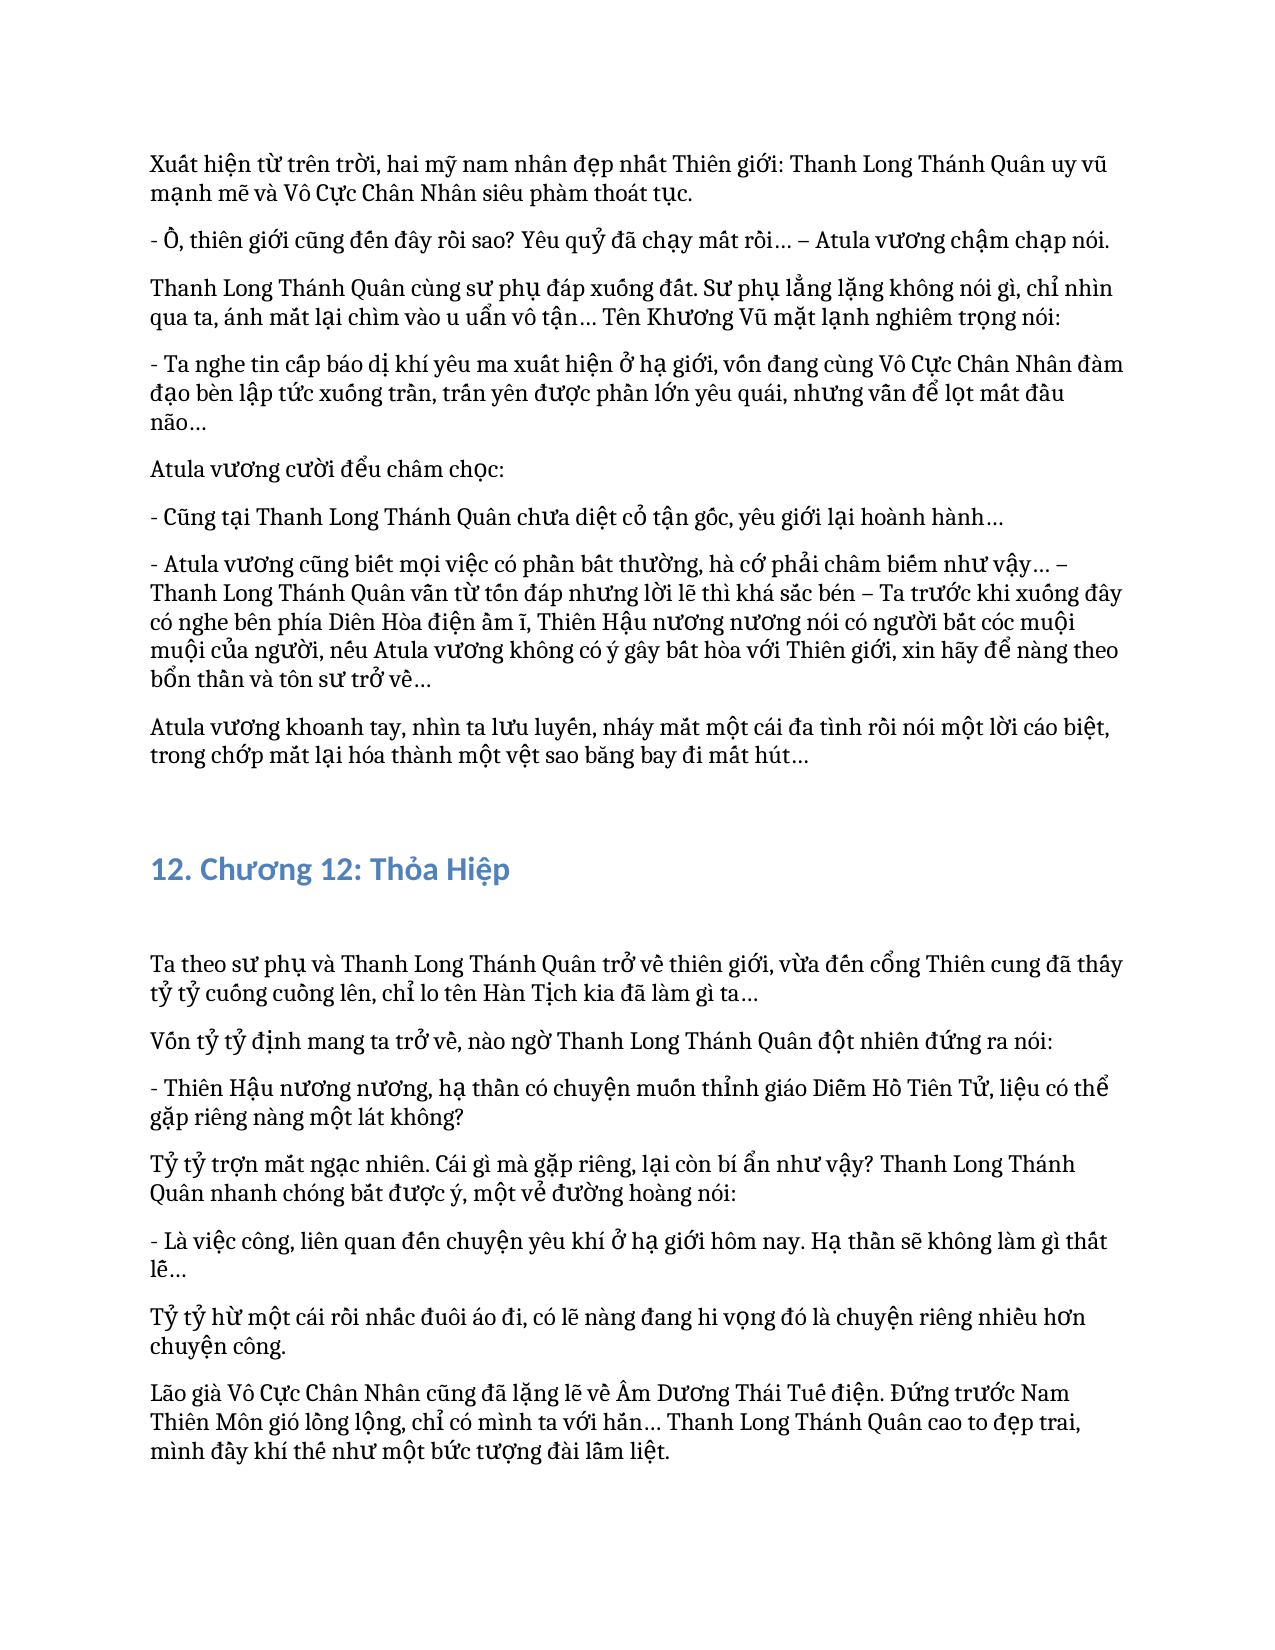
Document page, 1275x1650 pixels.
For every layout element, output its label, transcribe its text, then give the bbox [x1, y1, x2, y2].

text - Thiên Hậu nương nương, hạ thần có chuyện muốn thỉnh giáo Diễm Hồ Tiên Tử, liệu có thể gặp riêng nàng một lát không? [150, 1074, 1125, 1132]
text Vốn tỷ tỷ định mang ta trở về, nào ngờ Thanh Long Thánh Quân đột nhiên đứng ra nói: [150, 1027, 1125, 1055]
text Thanh Long Thánh Quân cùng sư phụ đáp xuống đất. Sư phụ lẳng lặng không nói gì, chỉ nhìn qua ta, ánh mắt lại chìm vào u uẩn vô tận… Tên Khương Vũ mặt lạnh nghiêm trọng nói: [150, 274, 1125, 331]
text Tỷ tỷ trợn mắt ngạc nhiên. Cái gì mà gặp riêng, lại còn bí ẩn như vậy? Thanh Long Thánh Quân nhanh chóng bắt được ý, một vẻ đường hoàng nói: [150, 1150, 1125, 1208]
subtitle 12. Chương 12: Thỏa Hiệp [150, 848, 1125, 889]
text - Cũng tại Thanh Long Thánh Quân chưa diệt cỏ tận gốc, yêu giới lại hoành hành… [150, 502, 1125, 531]
text Xuất hiện từ trên trời, hai mỹ nam nhân đẹp nhất Thiên giới: Thanh Long Thánh Quân uy vũ mạnh mẽ và Vô Cực Chân Nhân siêu phàm thoát tục. [150, 150, 1125, 207]
text Lão già Vô Cực Chân Nhân cũng đã lặng lẽ về Âm Dương Thái Tuế điện. Đứng trước Nam Thiên Môn gió lồng lộng, chỉ có mình ta với hắn… Thanh Long Thánh Quân cao to đẹp trai, mình đầy khí thế như một bức tượng đài lẫm liệt. [150, 1379, 1125, 1465]
text Atula vương cười đểu châm chọc: [150, 455, 1125, 484]
text - Ồ, thiên giới cũng đến đây rồi sao? Yêu quỷ đã chạy mất rồi… – Atula vương chậm chạp nói. [150, 226, 1125, 255]
text Tỷ tỷ hừ một cái rồi nhấc đuôi áo đi, có lẽ nàng đang hi vọng đó là chuyện riêng nhiều hơn chuyện công. [150, 1303, 1125, 1360]
text - Là việc công, liên quan đến chuyện yêu khí ở hạ giới hôm nay. Hạ thần sẽ không làm gì thất lễ… [150, 1227, 1125, 1284]
text Atula vương khoanh tay, nhìn ta lưu luyến, nháy mắt một cái đa tình rồi nói một lời cáo biệt, trong chớp mắt lại hóa thành một vệt sao băng bay đi mất hút… [150, 712, 1125, 827]
text - Ta nghe tin cấp báo dị khí yêu ma xuất hiện ở hạ giới, vốn đang cùng Vô Cực Chân Nhân đàm đạo bèn lập tức xuống trần, trấn yên được phần lớn yêu quái, nhưng vẫn để lọt mất đầu não… [150, 350, 1125, 436]
text Ta theo sư phụ và Thanh Long Thánh Quân trở về thiên giới, vừa đến cổng Thiên cung đã thấy tỷ tỷ cuống cuồng lên, chỉ lo tên Hàn Tịch kia đã làm gì ta… [150, 893, 1125, 1008]
text - Atula vương cũng biết mọi việc có phần bất thường, hà cớ phải châm biếm như vậy… – Thanh Long Thánh Quân vẫn từ tốn đáp nhưng lời lẽ thì khá sắc bén – Ta trước khi xuống đây có nghe bên phía Diên Hòa điện ầm ĩ, Thiên Hậu nương nương nói có người bắt cóc muội muội của người, nếu Atula vương không có ý gây bất hòa với Thiên giới, xin hãy để nàng theo bổn thần và tôn sư trở về… [150, 550, 1125, 694]
